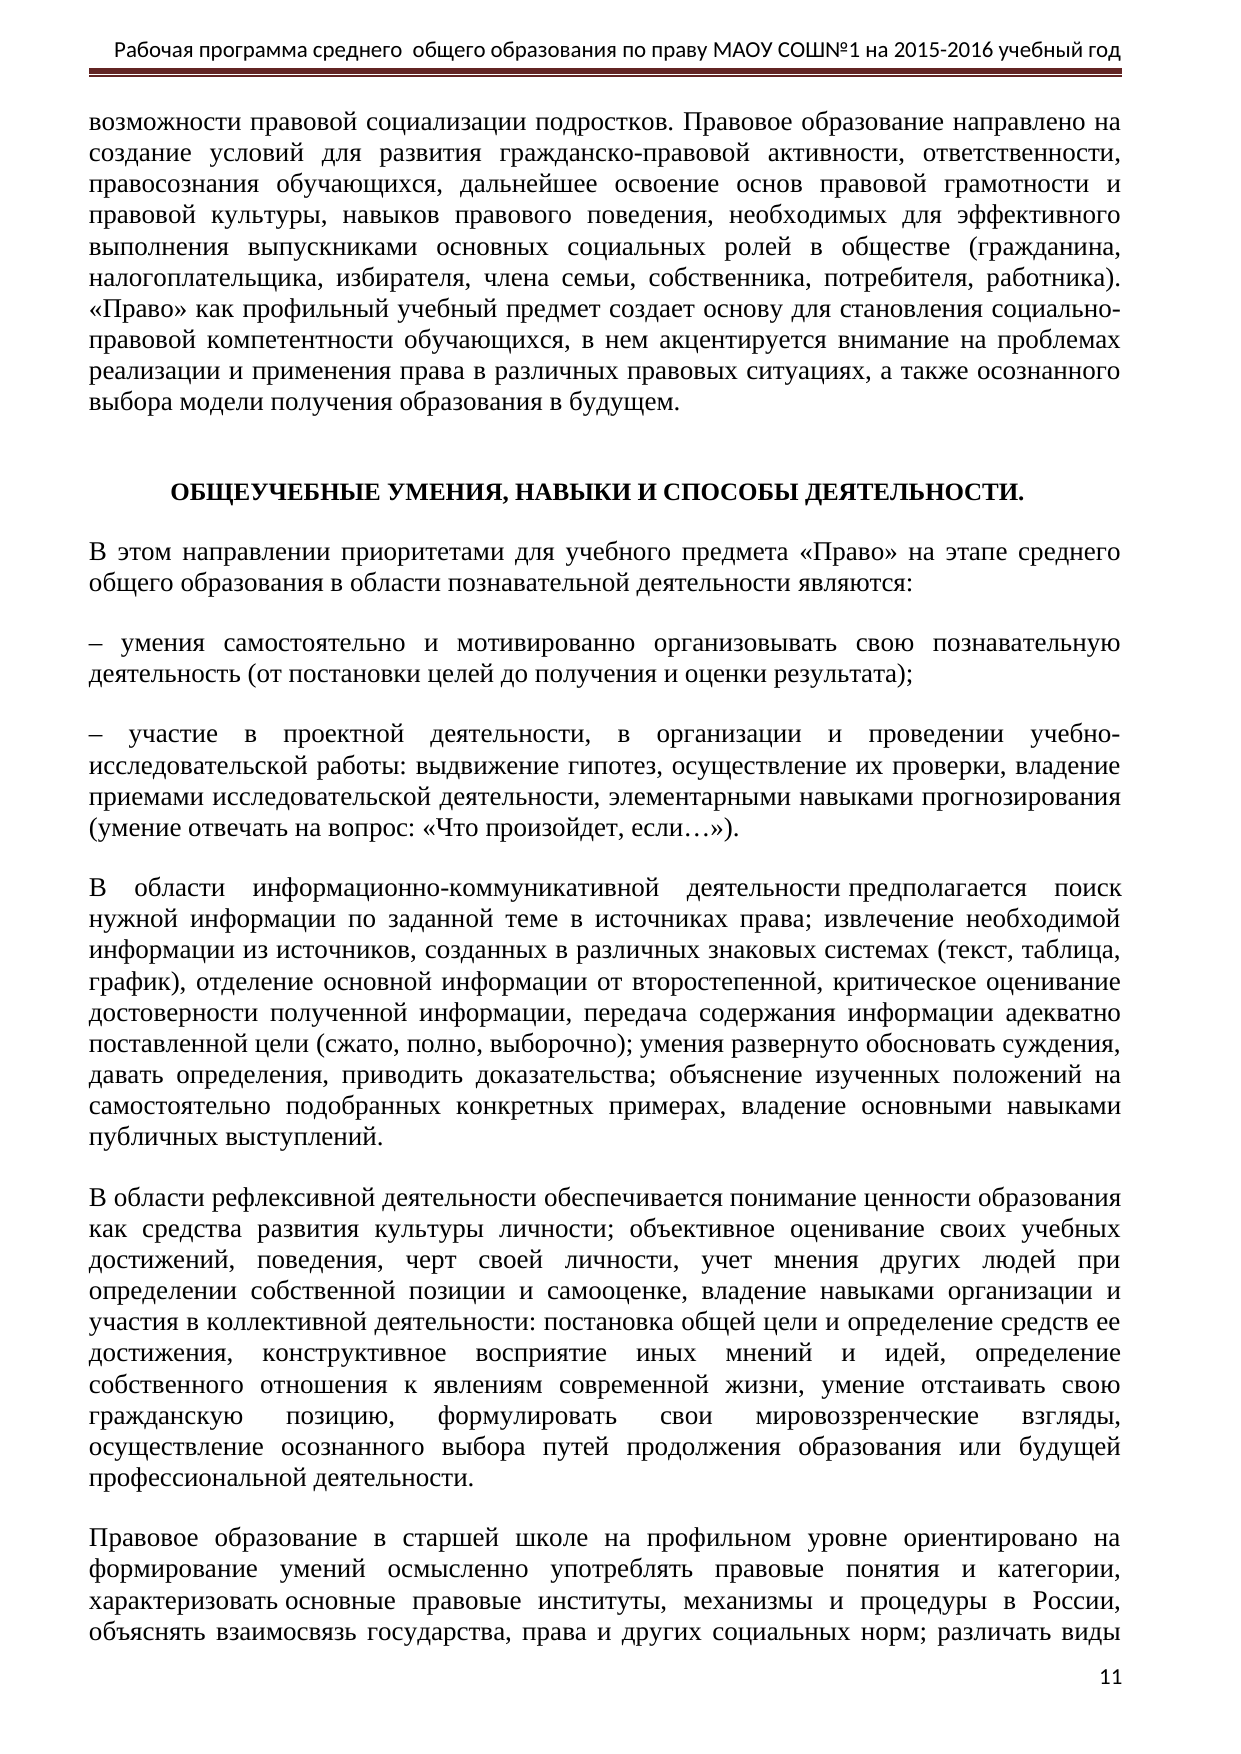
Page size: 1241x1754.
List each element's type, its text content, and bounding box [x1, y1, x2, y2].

text – умения самостоятельно и мотивированно организовывать свою познавательную деятельность (от постановки целей до получения и оценки результата); [89, 626, 1122, 688]
text ОБЩЕУЧЕБНЫЕ УМЕНИЯ, НАВЫКИ И СПОСОБЫ ДЕЯТЕЛЬНОСТИ. [89, 477, 1106, 506]
text – участие в проектной деятельности, в организации и проведении учебно-исследовательской работы: выдвижение гипотез, осуществление их проверки, владение приемами исследовательской деятельности, элементарными навыками прогнозирования (умение отвечать на вопрос: «Что произойдет, если…»). [89, 718, 1122, 842]
text В области рефлексивной деятельности обеспечивается понимание ценности образования как средства развития культуры личности; объективное оценивание своих учебных достижений, поведения, черт своей личности, учет мнения других людей при определении собственной позиции и самооценке, владение навыками организации и участия в коллективной деятельности: постановка общей цели и определение средств ее достижения, конструктивное восприятие иных мнений и идей, определение собственного отношения к явлениям современной жизни, умение отстаивать свою гражданскую позицию, формулировать свои мировоззренческие взгляды, осуществление осознанного выбора путей продолжения образования или будущей профессиональной деятельности. [89, 1181, 1122, 1492]
text В области информационно-коммуникативной деятельности предполагается поиск нужной информации по заданной теме в источниках права; извлечение необходимой информации из источников, созданных в различных знаковых системах (текст, таблица, график), отделение основной информации от второстепенной, критическое оценивание достоверности полученной информации, передача содержания информации адекватно поставленной цели (сжато, полно, выборочно); умения развернуто обосновать суждения, давать определения, приводить доказательства; объяснение изученных положений на самостоятельно подобранных конкретных примерах, владение основными навыками публичных выступлений. [89, 871, 1122, 1152]
text В этом направлении приоритетами для учебного предмета «Право» на этапе среднего общего образования в области познавательной деятельности являются: [89, 535, 1122, 597]
